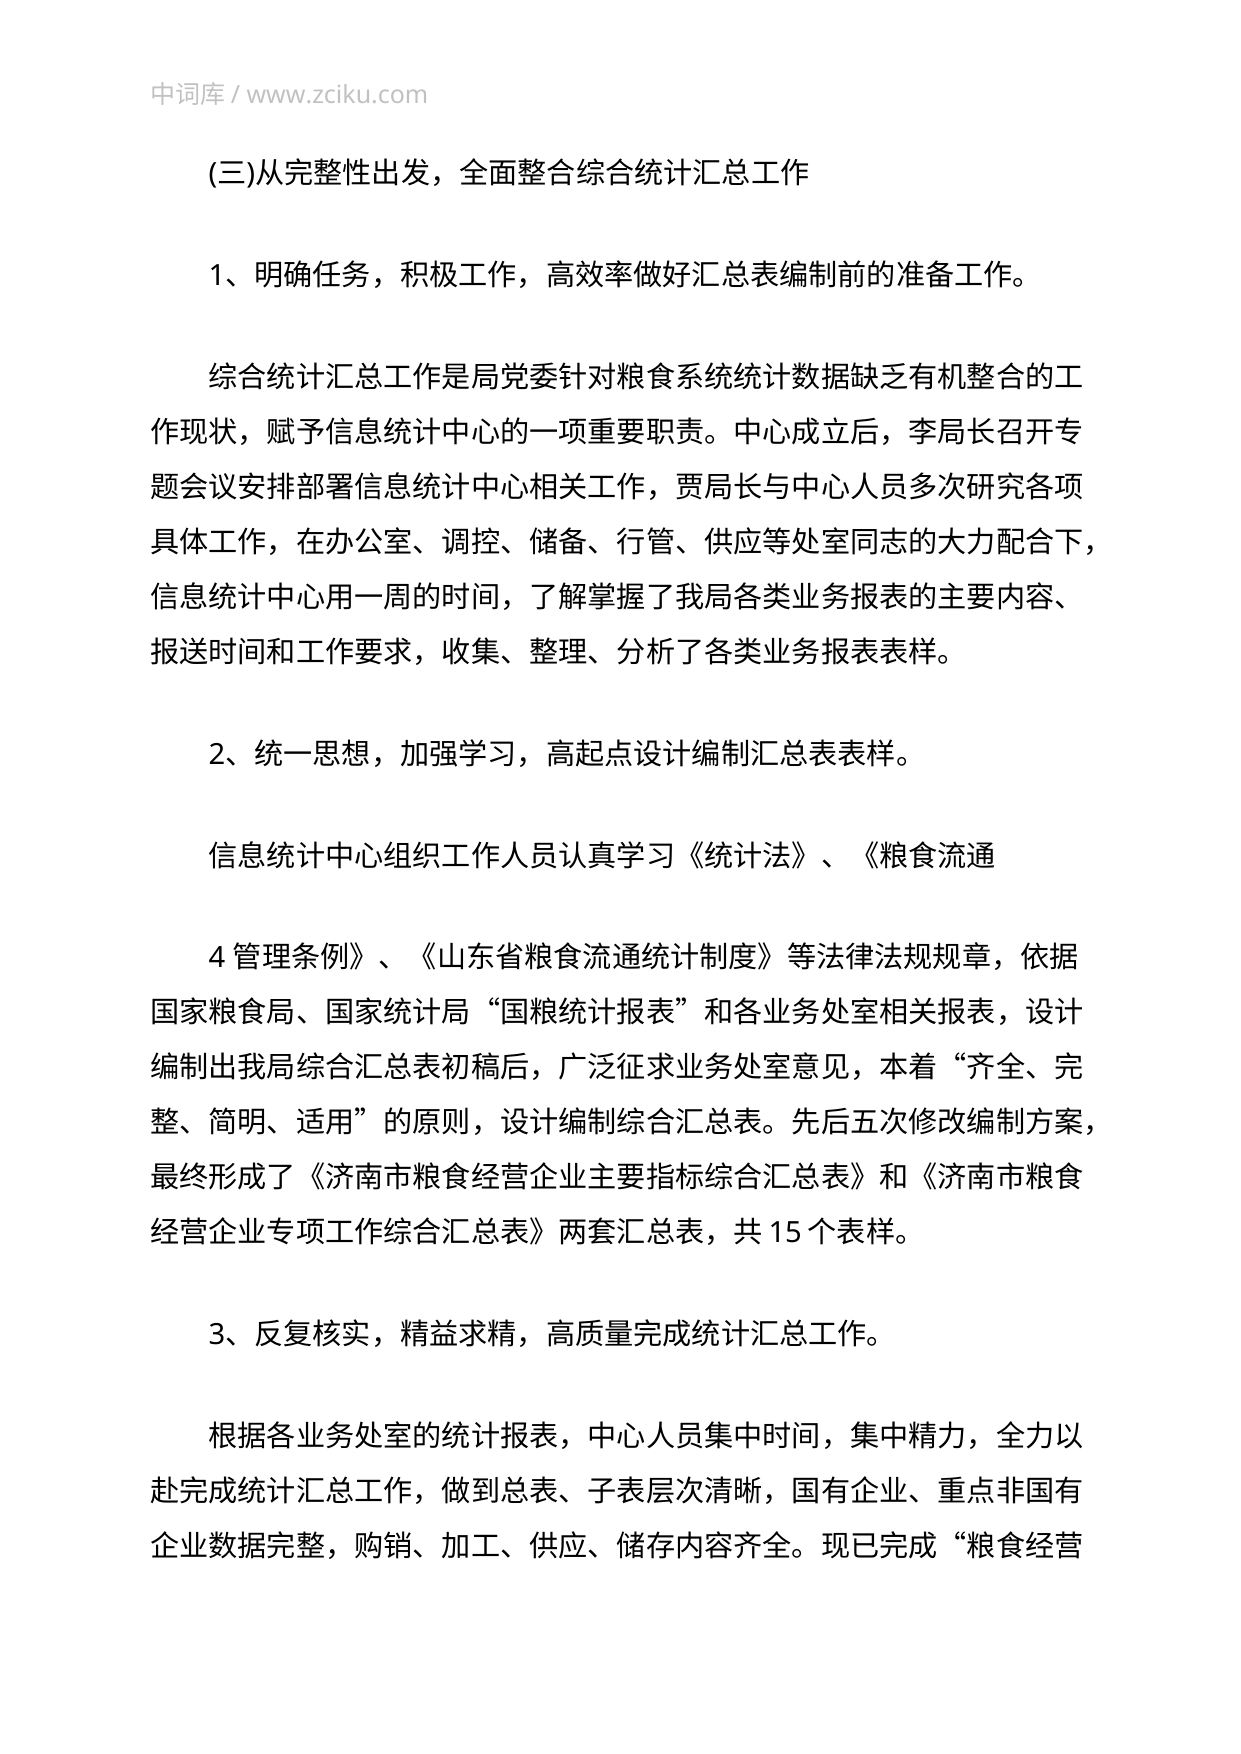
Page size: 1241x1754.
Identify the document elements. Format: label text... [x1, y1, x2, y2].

text 3、反复核实，精益求精，高质量完成统计汇总工作。 [150, 1311, 1090, 1353]
text 2、统一思想，加强学习，高起点设计编制汇总表表样。 [150, 730, 1090, 773]
text (三)从完整性出发，全面整合综合统计汇总工作 [150, 150, 1090, 192]
text 1、明确任务，积极工作，高效率做好汇总表编制前的准备工作。 [150, 252, 1090, 294]
text 4 管理条例》、《山东省粮食流通统计制度》等法律法规规章，依据国家粮食局、国家统计局“国粮统计报表”和各业务处室相关报表，设计编制出我局综合汇总表初稿后，广泛征求业务处室意见，本着“齐全、完整、简明、适用”的原则，设计编制综合汇总表。先后五次修改编制方案，最终形成了《济南市粮食经营企业主要指标综合汇总表》和《济南市粮食经营企业专项工作综合汇总表》两套汇总表，共15个表样。 [150, 934, 1090, 1251]
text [150, 1412, 1090, 1564]
text 信息统计中心组织工作人员认真学习《统计法》、《粮食流通 [150, 832, 1090, 874]
text 综合统计汇总工作是局党委针对粮食系统统计数据缺乏有机整合的工作现状，赋予信息统计中心的一项重要职责。中心成立后，李局长召开专题会议安排部署信息统计中心相关工作，贾局长与中心人员多次研究各项具体工作，在办公室、调控、储备、行管、供应等处室同志的大力配合下，信息统计中心用一周的时间，了解掌握了我局各类业务报表的主要内容、报送时间和工作要求，收集、整理、分析了各类业务报表表样。 [150, 354, 1090, 671]
